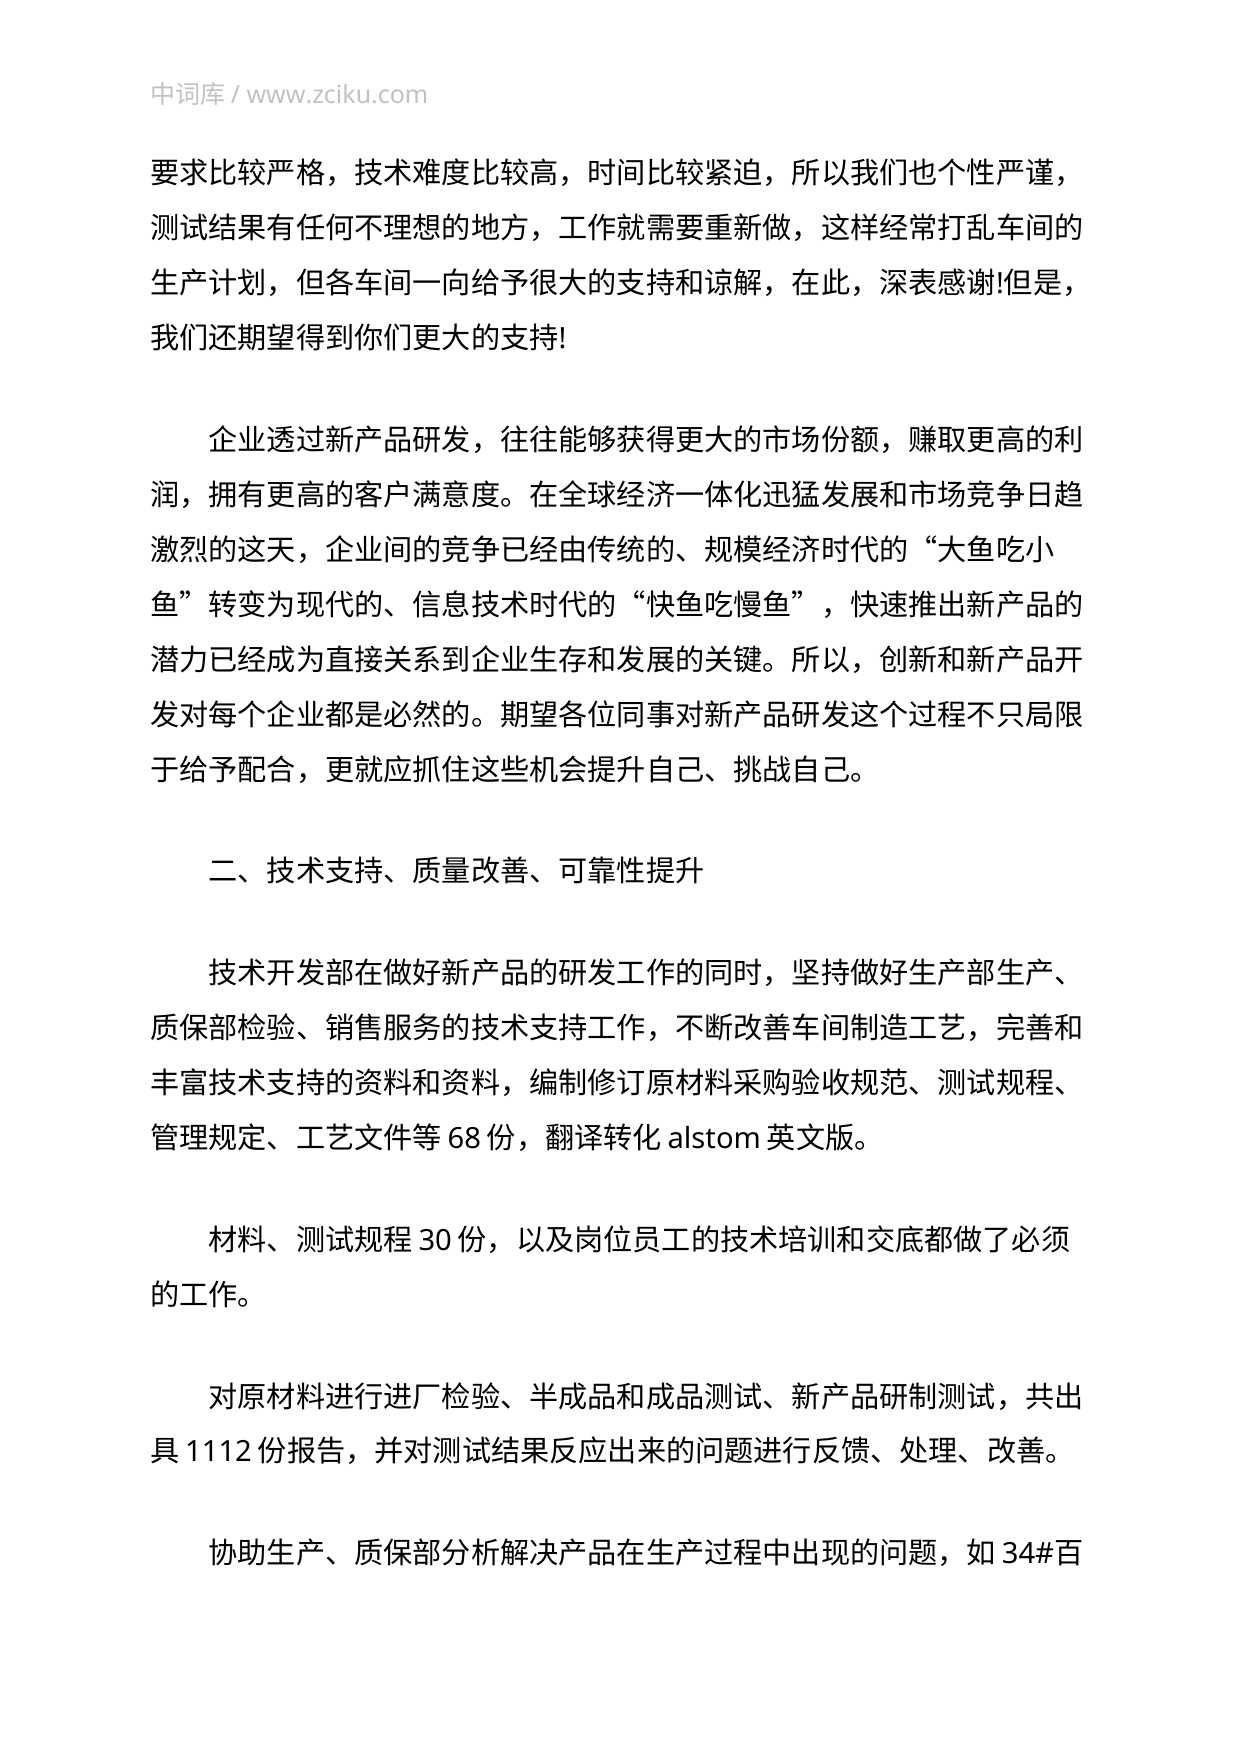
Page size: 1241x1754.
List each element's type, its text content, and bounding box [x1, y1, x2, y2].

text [150, 150, 1090, 357]
text 二、技术支持、质量改善、可靠性提升 [150, 848, 1090, 890]
text 技术开发部在做好新产品的研发工作的同时，坚持做好生产部生产、质保部检验、销售服务的技术支持工作，不断改善车间制造工艺，完善和丰富技术支持的资料和资料，编制修订原材料采购验收规范、测试规程、管理规定、工艺文件等68份，翻译转化alstom英文版。 [150, 950, 1090, 1157]
text 对原材料进行进厂检验、半成品和成品测试、新产品研制测试，共出具1112份报告，并对测试结果反应出来的问题进行反馈、处理、改善。 [150, 1373, 1090, 1470]
text 企业透过新产品研发，往往能够获得更大的市场份额，赚取更高的利润，拥有更高的客户满意度。在全球经济一体化迅猛发展和市场竞争日趋激烈的这天，企业间的竞争已经由传统的、规模经济时代的“大鱼吃小鱼”转变为现代的、信息技术时代的“快鱼吃慢鱼”，快速推出新产品的潜力已经成为直接关系到企业生存和发展的关键。所以，创新和新产品开发对每个企业都是必然的。期望各位同事对新产品研发这个过程不只局限于给予配合，更就应抓住这些机会提升自己、挑战自己。 [150, 417, 1090, 788]
text 材料、测试规程30份，以及岗位员工的技术培训和交底都做了必须的工作。 [150, 1216, 1090, 1314]
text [150, 1530, 1090, 1572]
